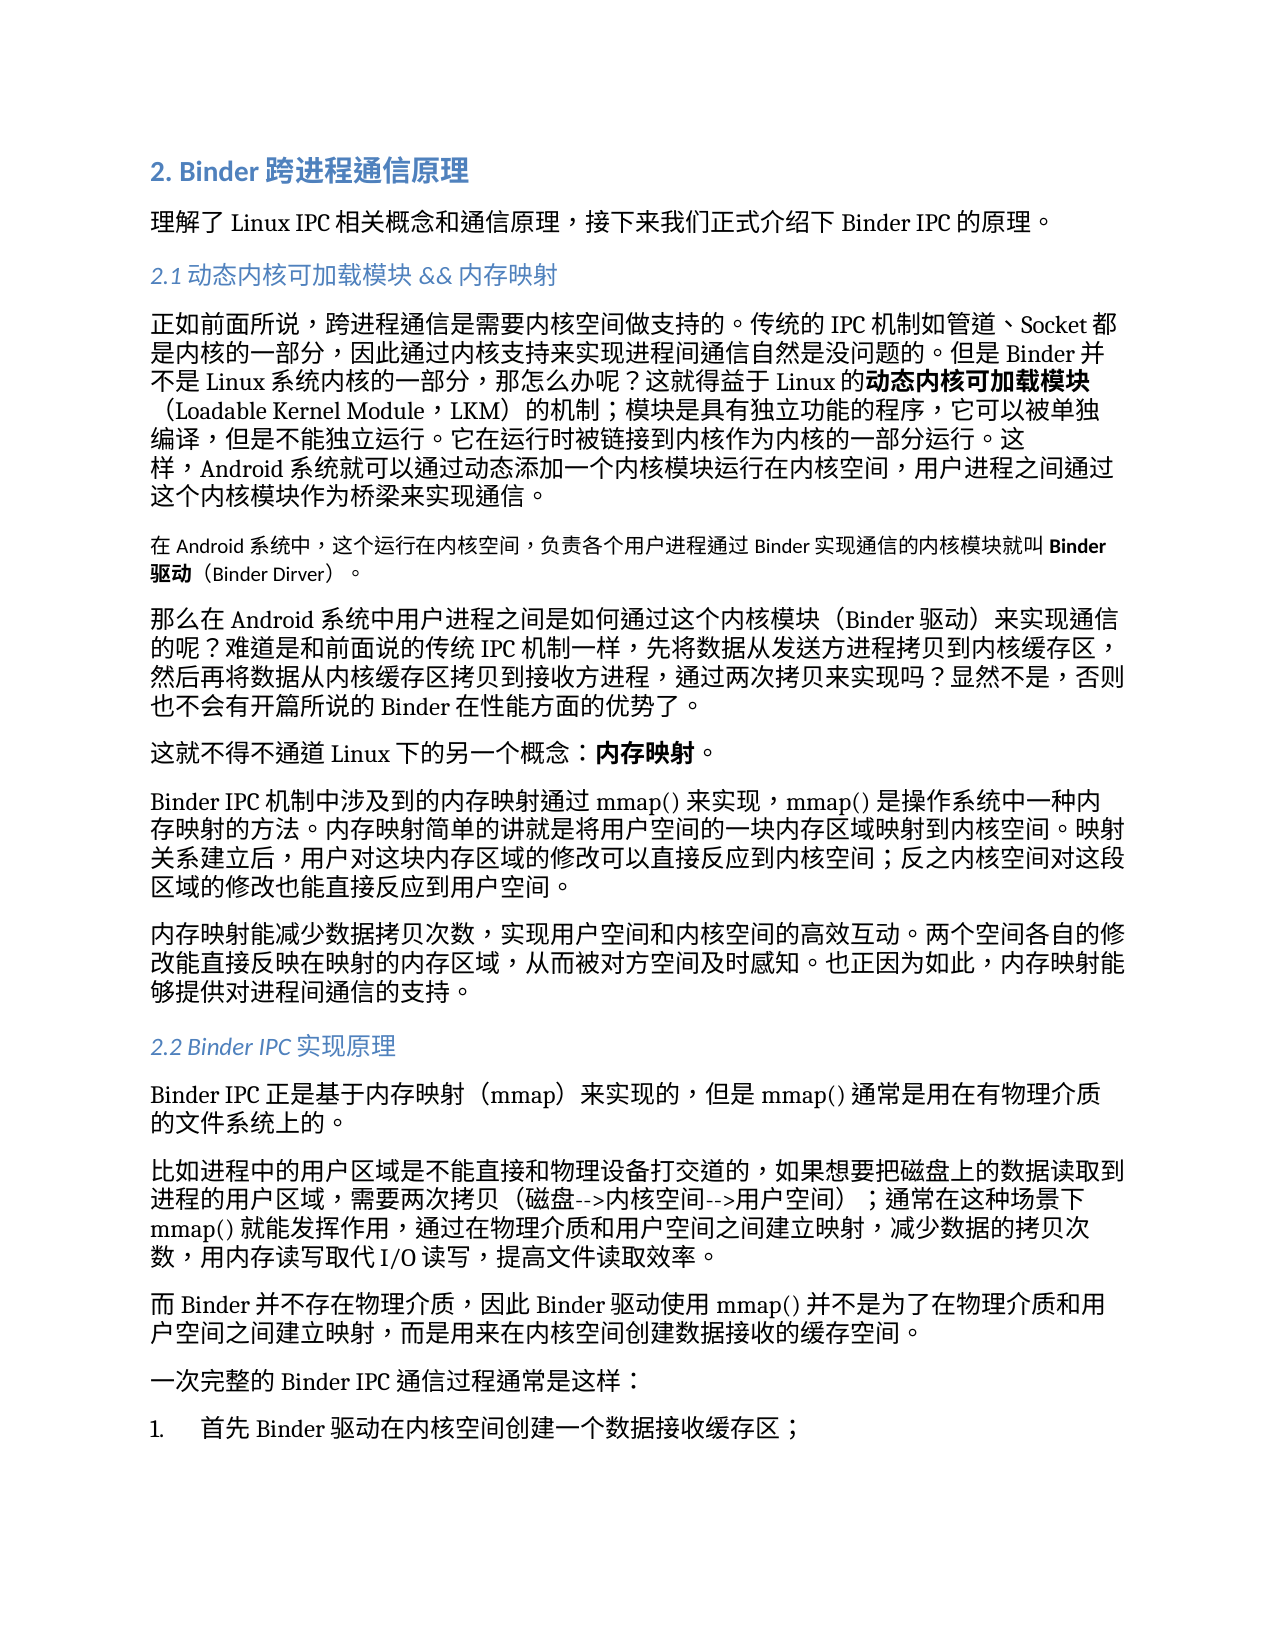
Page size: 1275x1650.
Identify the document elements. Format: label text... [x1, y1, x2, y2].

text 那么在 Android 系统中用户进程之间是如何通过这个内核模块（Binder 驱动）来实现通信的呢？难道是和前面说的传统 IPC 机制一样，先将数据从发送方进程拷贝到内核缓存区，然后再将数据从内核缓存区拷贝到接收方进程，通过两次拷贝来实现吗？显然不是，否则也不会有开篇所说的 Binder 在性能方面的优势了。 [150, 606, 1125, 721]
subtitle 2.1 动态内核可加载模块 && 内存映射 [150, 258, 1125, 292]
text Binder IPC 机制中涉及到的内存映射通过 mmap() 来实现，mmap() 是操作系统中一种内存映射的方法。内存映射简单的讲就是将用户空间的一块内存区域映射到内核空间。映射关系建立后，用户对这块内存区域的修改可以直接反应到内核空间；反之内核空间对这段区域的修改也能直接反应到用户空间。 [150, 788, 1125, 903]
text 这就不得不通道 Linux 下的另一个概念：内存映射。 [150, 740, 1125, 769]
text Binder IPC 正是基于内存映射（mmap）来实现的，但是 mmap() 通常是用在有物理介质的文件系统上的。 [150, 1081, 1125, 1139]
subtitle 2. Binder 跨进程通信原理 [150, 150, 1125, 190]
text 在 Android 系统中，这个运行在内核空间，负责各个用户进程通过 Binder 实现通信的内核模块就叫 Binder 驱动（Binder Dirver）。 [150, 531, 1125, 588]
text 一次完整的 Binder IPC 通信过程通常是这样： [150, 1368, 1125, 1396]
text 而 Binder 并不存在物理介质，因此 Binder 驱动使用 mmap() 并不是为了在物理介质和用户空间之间建立映射，而是用来在内核空间创建数据接收的缓存空间。 [150, 1291, 1125, 1349]
text 理解了 Linux IPC 相关概念和通信原理，接下来我们正式介绍下 Binder IPC 的原理。 [150, 208, 1125, 237]
text 内存映射能减少数据拷贝次数，实现用户空间和内核空间的高效互动。两个空间各自的修改能直接反映在映射的内存区域，从而被对方空间及时感知。也正因为如此，内存映射能够提供对进程间通信的支持。 [150, 921, 1125, 1008]
subtitle 2.2 Binder IPC 实现原理 [150, 1028, 1125, 1063]
text 正如前面所说，跨进程通信是需要内核空间做支持的。传统的 IPC 机制如管道、Socket 都是内核的一部分，因此通过内核支持来实现进程间通信自然是没问题的。但是 Binder 并不是 Linux 系统内核的一部分，那怎么办呢？这就得益于 Linux 的动态内核可加载模块（Loadable Kernel Module，LKM）的机制；模块是具有独立功能的程序，它可以被单独编译，但是不能独立运行。它在运行时被链接到内核作为内核的一部分运行。这样，Android 系统就可以通过动态添加一个内核模块运行在内核空间，用户进程之间通过这个内核模块作为桥梁来实现通信。 [150, 311, 1125, 512]
text 比如进程中的用户区域是不能直接和物理设备打交道的，如果想要把磁盘上的数据读取到进程的用户区域，需要两次拷贝（磁盘-->内核空间-->用户空间）；通常在这种场景下 mmap() 就能发挥作用，通过在物理介质和用户空间之间建立映射，减少数据的拷贝次数，用内存读写取代I/O读写，提高文件读取效率。 [150, 1158, 1125, 1273]
list 首先 Binder 驱动在内核空间创建一个数据接收缓存区； [150, 1415, 1125, 1444]
